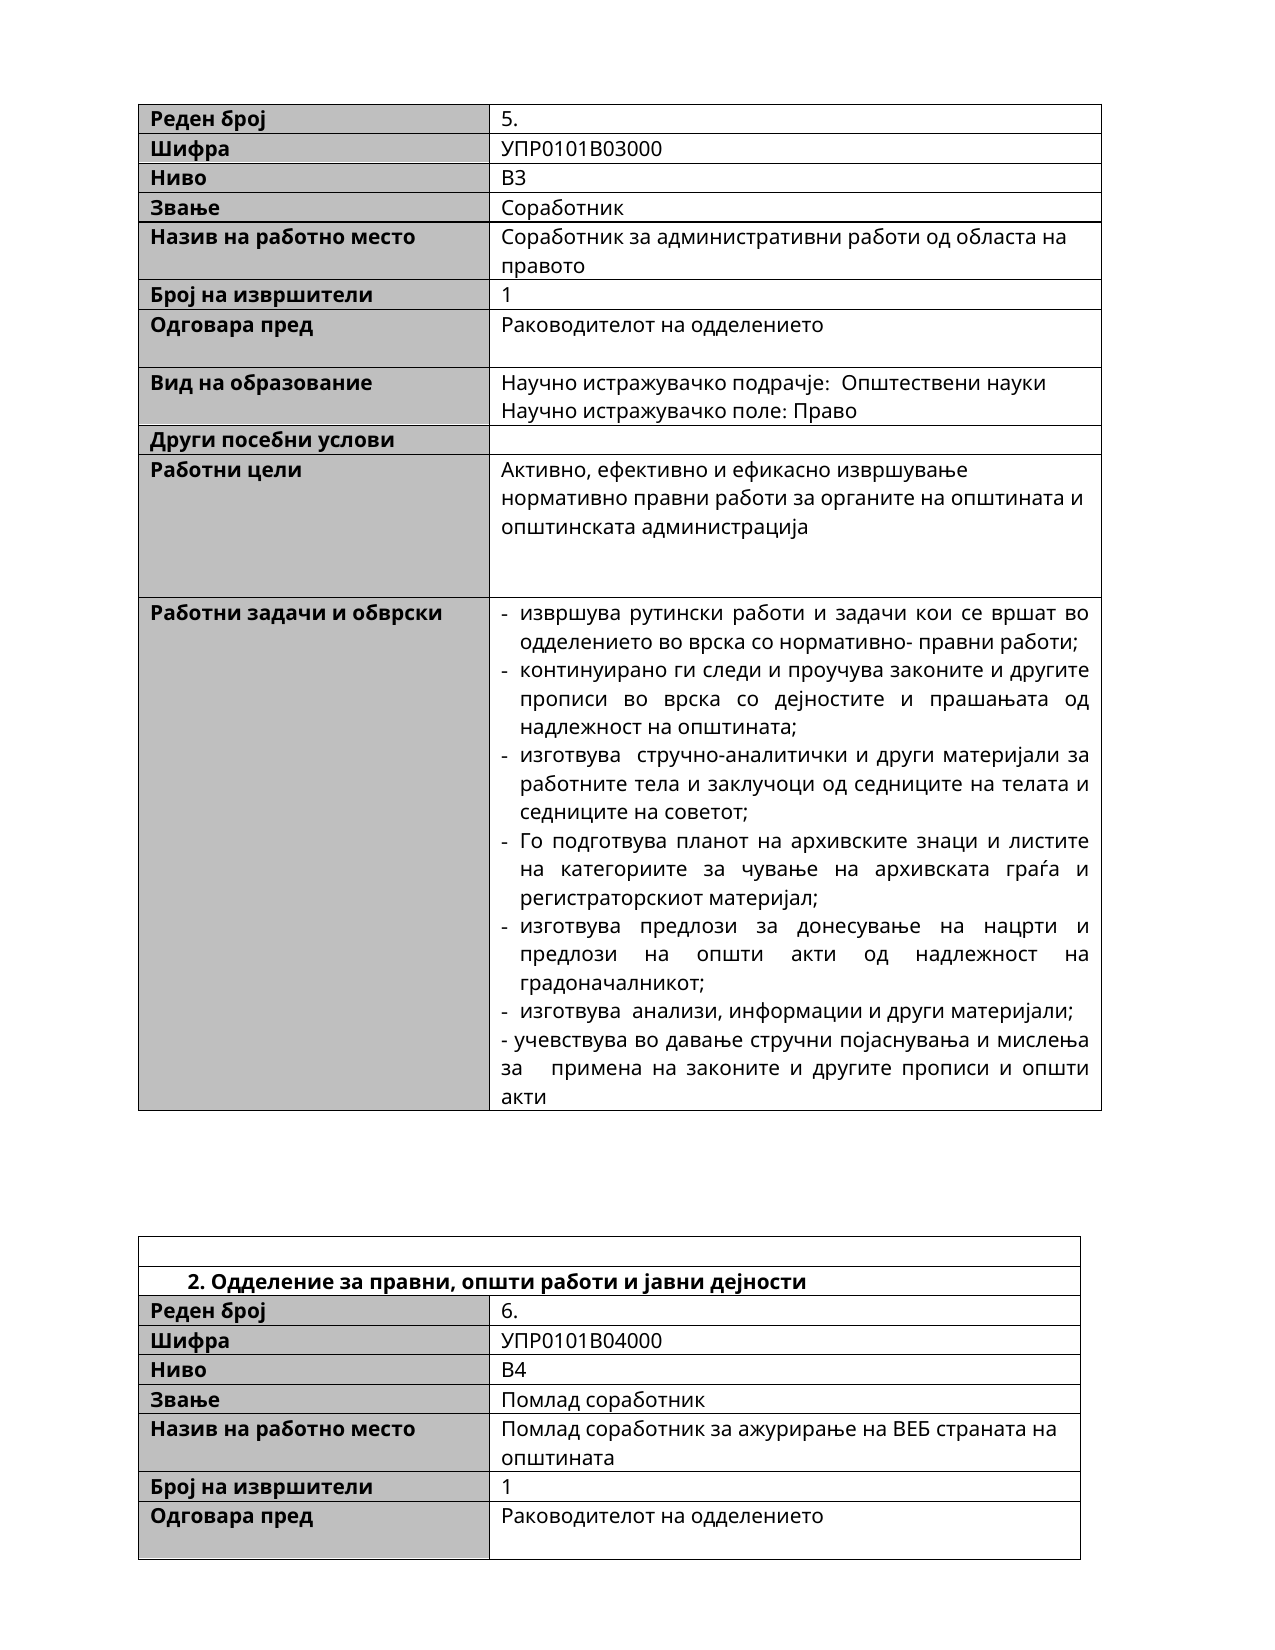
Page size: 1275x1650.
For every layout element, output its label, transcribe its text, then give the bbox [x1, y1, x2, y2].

table_cell Назив на работно место [139, 1414, 489, 1471]
table_cell Број на извршители [139, 280, 489, 309]
table_cell Одговара пред [139, 1502, 489, 1558]
table_cell Звање [139, 1385, 489, 1413]
table_cell Шифра [139, 1326, 489, 1354]
table_cell извршува рутински работи и задачи кои се вршат во одделението во врска со нормативно- правни работи; континуирано ги следи и проучува законите и другите прописи во врска со дејностите и прашањата од надлежност на општината; изготвува стручно-аналитички и други материјали за работните тела и заклучоци од седниците на телата и седниците на советот; Го подготвува планот на архивските знаци и листите на категориите за чување на архивската граѓа и регистраторскиот материјал; изготвува предлози за донесување на нацрти и предлози на општи акти од надлежност на градоначалникот; изготвува анализи, информации и други материјали; - учевствува во давање стручни појаснувања и мислења за примена на законите и другите прописи и општи акти [490, 598, 1101, 1110]
table_cell Работни задачи и обврски [139, 598, 489, 1110]
table_cell Соработник [490, 193, 1101, 221]
table_cell Раководителот на одделението [490, 310, 1101, 367]
table_cell Звање [139, 193, 489, 221]
table_cell 6. [490, 1296, 1080, 1325]
table_cell Вид на образование [139, 368, 489, 424]
table_cell УПР0101В04000 [490, 1326, 1080, 1354]
table_cell Одговара пред [139, 310, 489, 367]
table_cell Научно истражувачко подрачје: Општествени науки Научно истражувачко поле: Право [490, 368, 1101, 424]
table_cell Активно, ефективно и ефикасно извршување нормативно правни работи за органите на општината и општинската администрација [490, 455, 1101, 597]
table_cell Ниво [139, 1355, 489, 1384]
table_cell Шифра [139, 134, 489, 162]
table_cell 1 [490, 280, 1101, 309]
table_cell Реден број [139, 105, 489, 133]
table_cell [490, 426, 1101, 454]
table_cell Ниво [139, 164, 489, 192]
table_cell Помлад соработник [490, 1385, 1080, 1413]
table_cell 1 [490, 1472, 1080, 1501]
table_cell В4 [490, 1355, 1080, 1384]
table_cell Помлад соработник за ажурирање на ВЕБ страната на општината [490, 1414, 1080, 1471]
table_header [139, 1237, 1080, 1266]
table_cell 5. [490, 105, 1101, 133]
table_cell Работни цели [139, 455, 489, 597]
table_cell 2. Одделение за правни, општи работи и јавни дејности [139, 1267, 1080, 1295]
table_cell Раководителот на одделението [490, 1502, 1080, 1558]
table_cell В3 [490, 164, 1101, 192]
table_cell Број на извршители [139, 1472, 489, 1501]
table_cell Реден број [139, 1296, 489, 1325]
table_cell Соработник за административни работи од областа на правото [490, 223, 1101, 279]
table_cell УПР0101В03000 [490, 134, 1101, 162]
table_cell Назив на работно место [139, 223, 489, 279]
table_cell Други посебни услови [139, 426, 489, 454]
